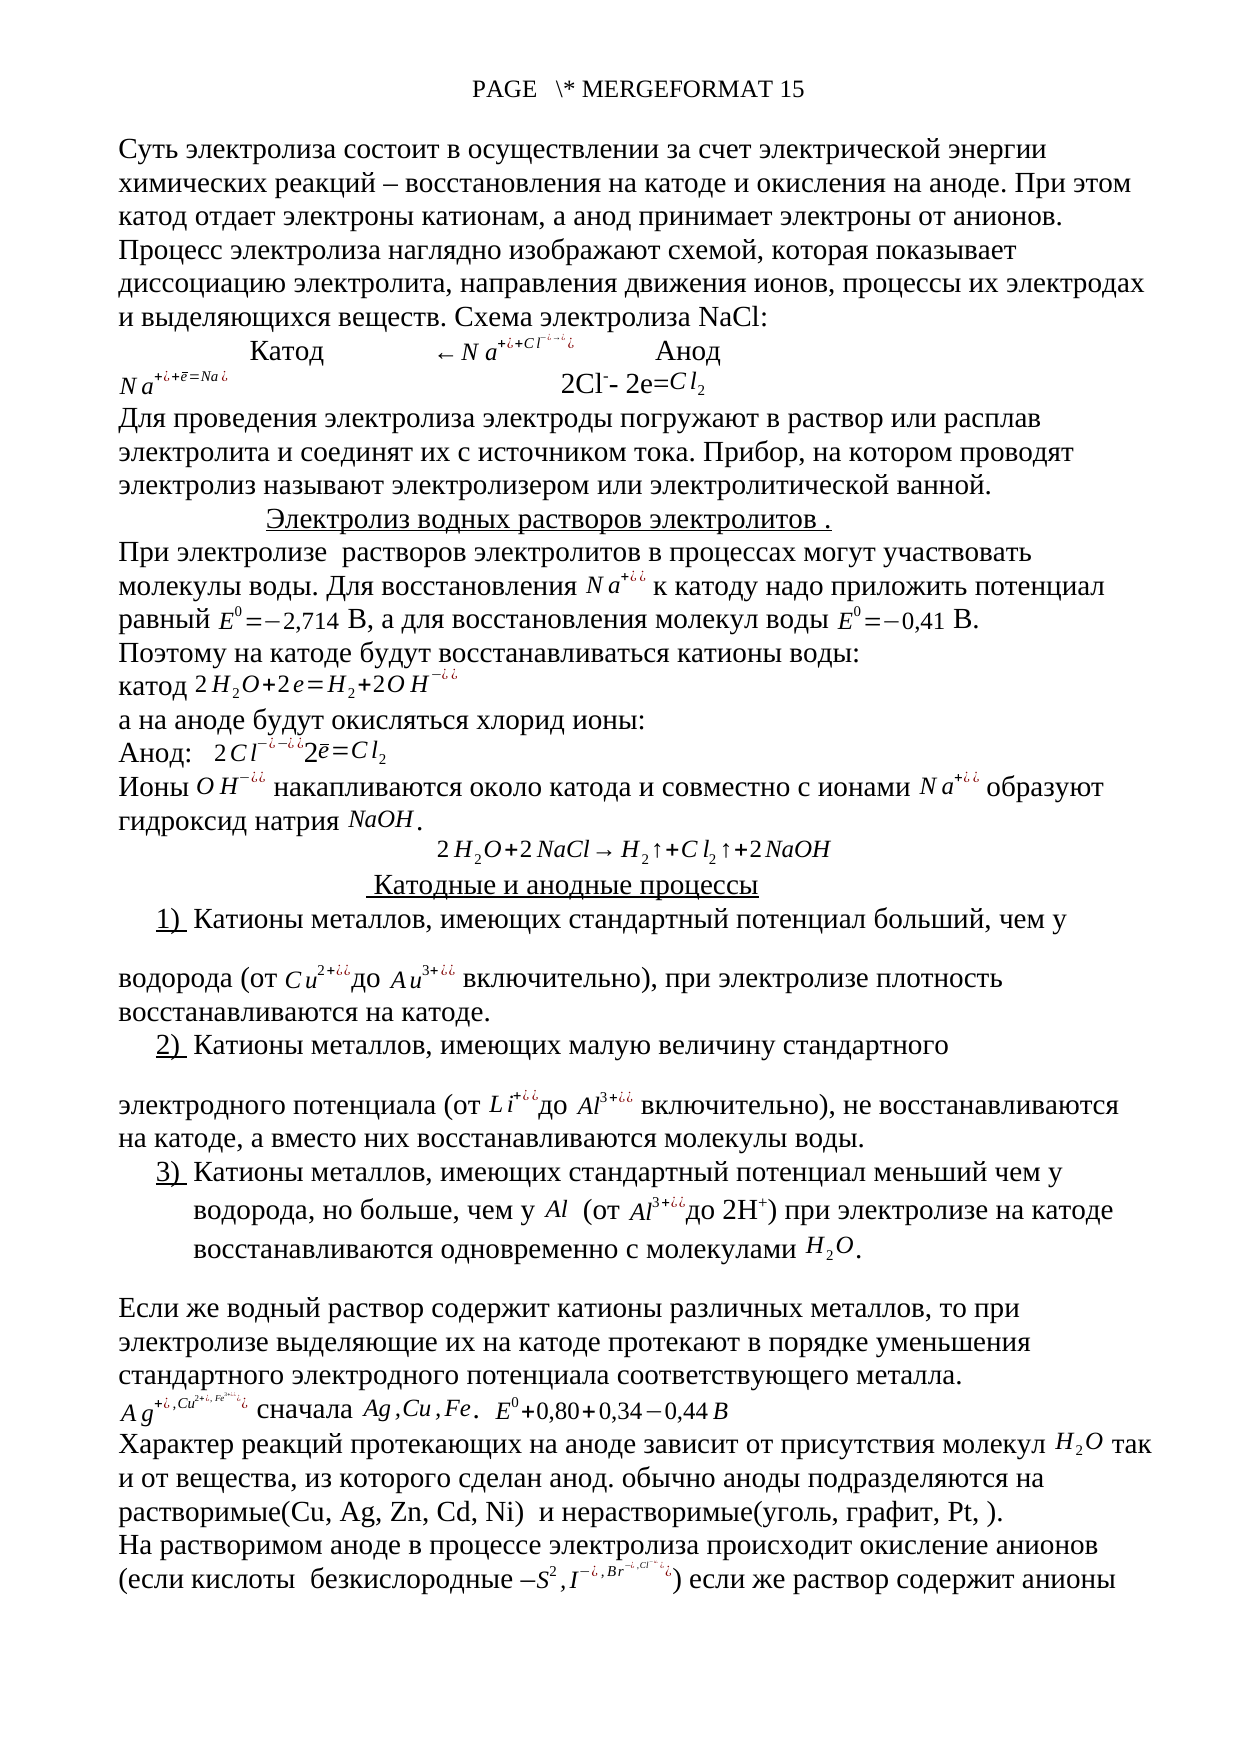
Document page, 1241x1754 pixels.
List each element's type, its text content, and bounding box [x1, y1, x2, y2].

text Катод Анод [118, 333, 1152, 366]
text сначала . [118, 1391, 1152, 1427]
list Катионы металлов, имеющих стандартный потенциал меньший чем у водорода, но больше, чем у (от до 2H+) при электролизе на катоде восстанавливаются одновременно с молекулами . [156, 1154, 1152, 1264]
text Суть электролиза состоит в осуществлении за счет электрической энергии химических реакций – восстановления на катоде и окисления на аноде. При этом катод отдает электроны катионам, а анод принимает электроны от анионов. [118, 131, 1152, 232]
text Поэтому на катоде будут восстанавливаться катионы воды: [118, 635, 1152, 668]
text Характер реакций протекающих на аноде зависит от присутствия молекул так и от вещества, из которого сделан анод. обычно аноды подразделяются на растворимые(Cu, Ag, Zn, Cd, Ni) и нерастворимые(уголь, графит, Pt, ). [118, 1427, 1152, 1527]
text 2Cl-- 2e= [118, 366, 1152, 400]
text Если же водный раствор содержит катионы различных металлов, то при электролизе выделяющие их на катоде протекают в порядке уменьшения стандартного электродного потенциала соответствующего металла. [118, 1290, 1152, 1391]
text водорода (от до включительно), при электролизе плотность восстанавливаются на катоде. [118, 960, 1152, 1027]
text а на аноде будут окисляться хлорид ионы: [118, 702, 1152, 736]
text При электролизе растворов электролитов в процессах могут участвовать молекулы воды. Для восстановления к катоду надо приложить потенциал равный В, а для восстановления молекул воды В. [118, 534, 1152, 635]
text Катодные и анодные процессы [118, 867, 1152, 901]
text электродного потенциала (от до включительно), не восстанавливаются на катоде, а вместо них восстанавливаются молекулы воды. [118, 1087, 1152, 1154]
text Электролиз водных растворов электролитов . [192, 501, 1152, 534]
text катод [118, 668, 1152, 702]
list Катионы металлов, имеющих малую величину стандартного [156, 1027, 1152, 1061]
text Анод: 2 [118, 736, 1152, 769]
list Катионы металлов, имеющих стандартный потенциал больший, чем у [156, 901, 1152, 934]
text Ионы накапливаются около катода и совместно с ионами образуют гидроксид натрия . [118, 769, 1152, 836]
text Для проведения электролиза электроды погружают в раствор или расплав электролита и соединят их с источником тока. Прибор, на котором проводят электролиз называют электролизером или электролитической ванной. [118, 400, 1152, 501]
text Процесс электролиза наглядно изображают схемой, которая показывает диссоциацию электролита, направления движения ионов, процессы их электродах и выделяющихся веществ. Схема электролиза NaCl: [118, 232, 1152, 333]
